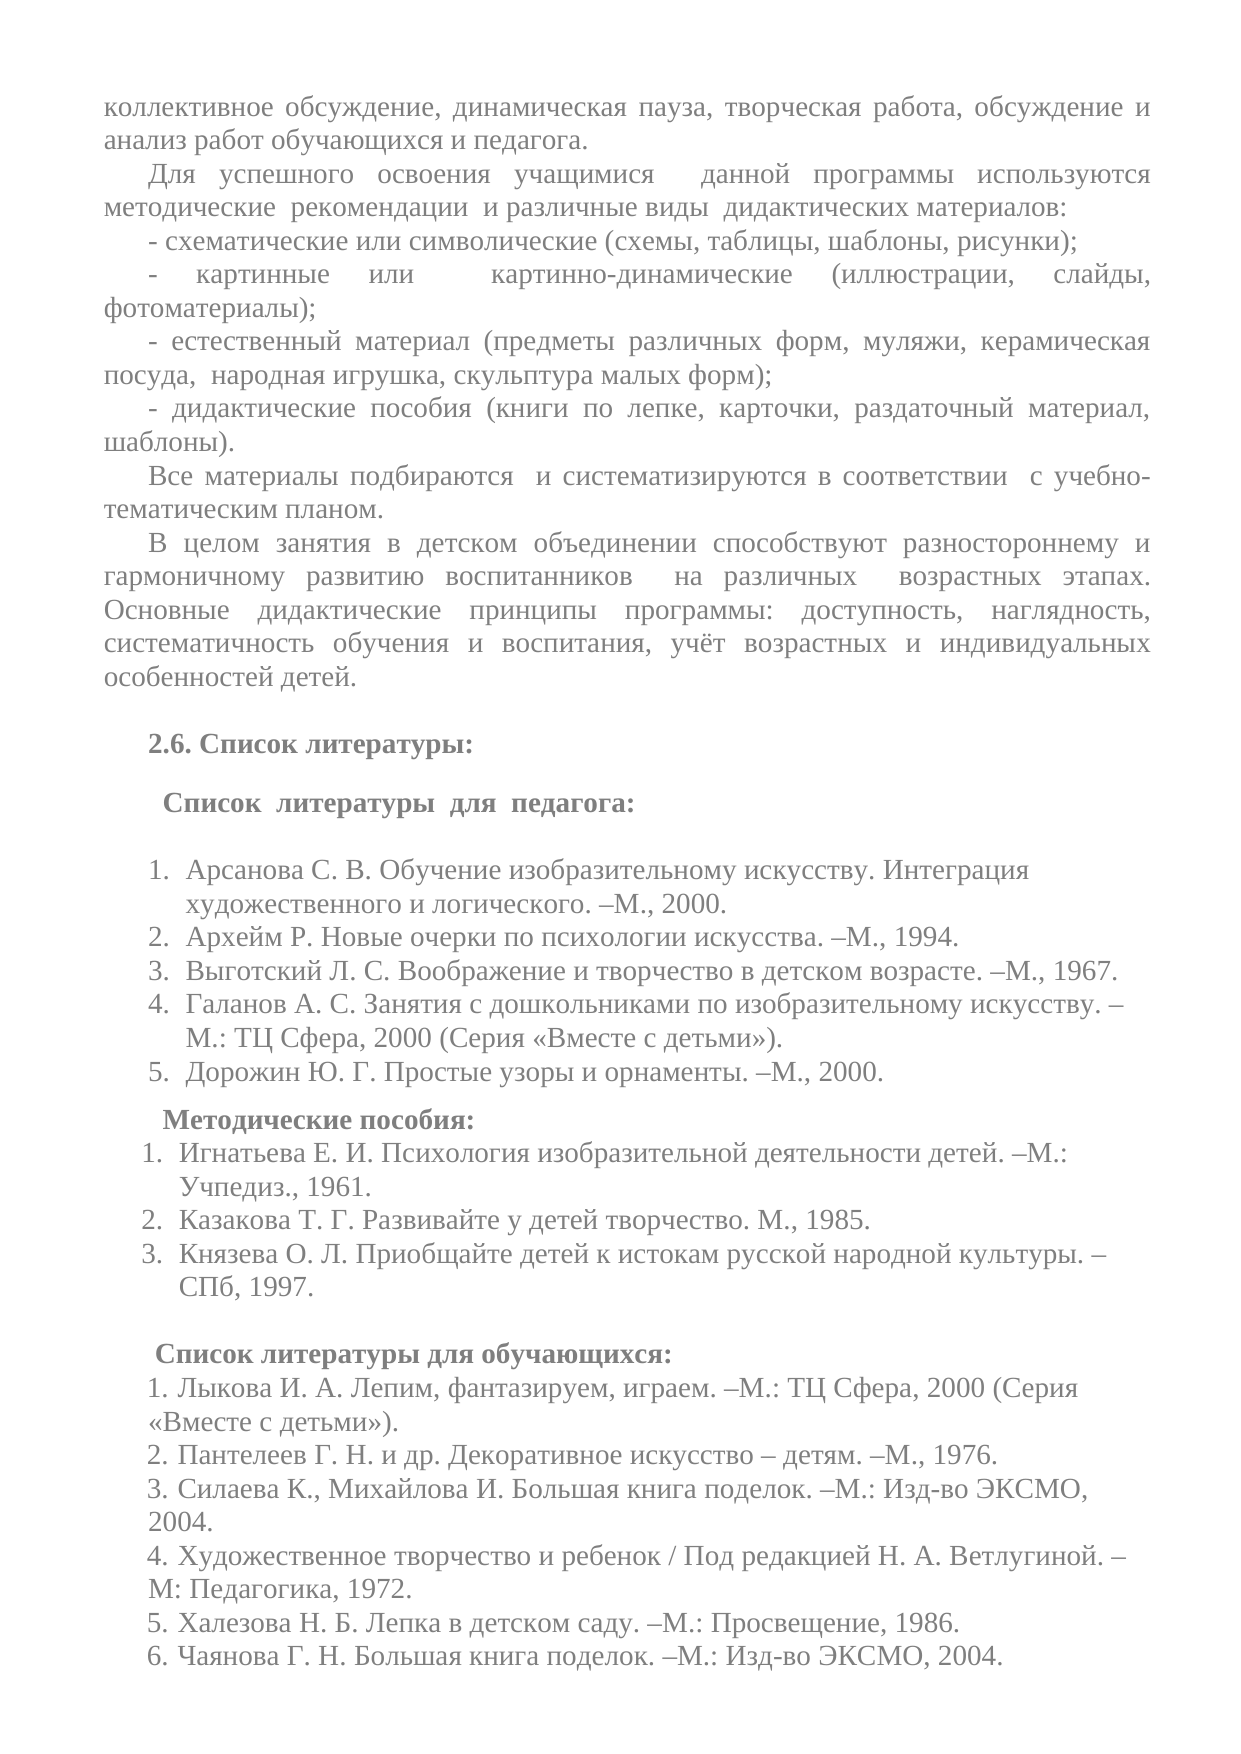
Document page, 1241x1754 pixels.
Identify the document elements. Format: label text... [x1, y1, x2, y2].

list Дорожин Ю. Г. Простые узоры и орнаменты. –М., 2000. [148, 1054, 1152, 1087]
list Художественное творчество и ребенок / Под редакцией Н. А. Ветлугиной. –М: Педагогика, 1972. [147, 1538, 1152, 1605]
text Для успешного освоения учащимися данной программы используются методические рекомендации и различные виды дидактических материалов: [103, 156, 1152, 223]
list Лыкова И. А. Лепим, фантазируем, играем. –М.: ТЦ Сфера, 2000 (Серия «Вместе с детьми»). [147, 1370, 1152, 1437]
list Князева О. Л. Приобщайте детей к истокам русской народной культуры. –СПб, 1997. [141, 1236, 1152, 1303]
text 2.6. Список литературы: [148, 726, 1152, 759]
text В целом занятия в детском объединении способствуют разностороннему и гармоничному развитию воспитанников на различных возрастных этапах. Основные дидактические принципы программы: доступность, наглядность, систематичность обучения и воспитания, учёт возрастных и индивидуальных особенностей детей. [103, 525, 1152, 692]
text Список литературы для обучающихся: [103, 1337, 1152, 1370]
list Силаева К., Михайлова И. Большая книга поделок. –М.: Изд-во ЭКСМО, 2004. [147, 1471, 1152, 1538]
list Арсанова С. В. Обучение изобразительному искусству. Интеграция художественного и логического. –М., 2000. [148, 852, 1152, 919]
text Все материалы подбираются и систематизируются в соответствии с учебно-тематическим планом. [103, 458, 1152, 525]
list Выготский Л. С. Воображение и творчество в детском возрасте. –М., 1967. [148, 953, 1152, 987]
list Чаянова Г. Н. Большая книга поделок. –М.: Изд-во ЭКСМО, 2004. [147, 1638, 1152, 1672]
text - дидактические пособия (книги по лепке, карточки, раздаточный материал, шаблоны). [103, 391, 1152, 458]
list Игнатьева Е. И. Психология изобразительной деятельности детей. –М.: Учпедиз., 1961. [141, 1135, 1152, 1202]
text Список литературы для педагога: [103, 785, 1152, 819]
text - естественный материал (предметы различных форм, муляжи, керамическая посуда, народная игрушка, скульптура малых форм); [103, 323, 1152, 391]
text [103, 89, 1152, 156]
text - схематические или символические (схемы, таблицы, шаблоны, рисунки); [103, 223, 1152, 256]
list Халезова Н. Б. Лепка в детском саду. –М.: Просвещение, 1986. [147, 1605, 1152, 1638]
text Методические пособия: [103, 1102, 1152, 1135]
list Казакова Т. Г. Развивайте у детей творчество. М., 1985. [141, 1202, 1152, 1236]
text - картинные или картинно-динамические (иллюстрации, слайды, фотоматериалы); [103, 256, 1152, 323]
list Пантелеев Г. Н. и др. Декоративное искусство – детям. –М., 1976. [147, 1437, 1152, 1471]
list Архейм Р. Новые очерки по психологии искусства. –М., 1994. [148, 919, 1152, 953]
list Галанов А. С. Занятия с дошкольниками по изобразительному искусству. –М.: ТЦ Сфера, 2000 (Серия «Вместе с детьми»). [148, 987, 1152, 1054]
